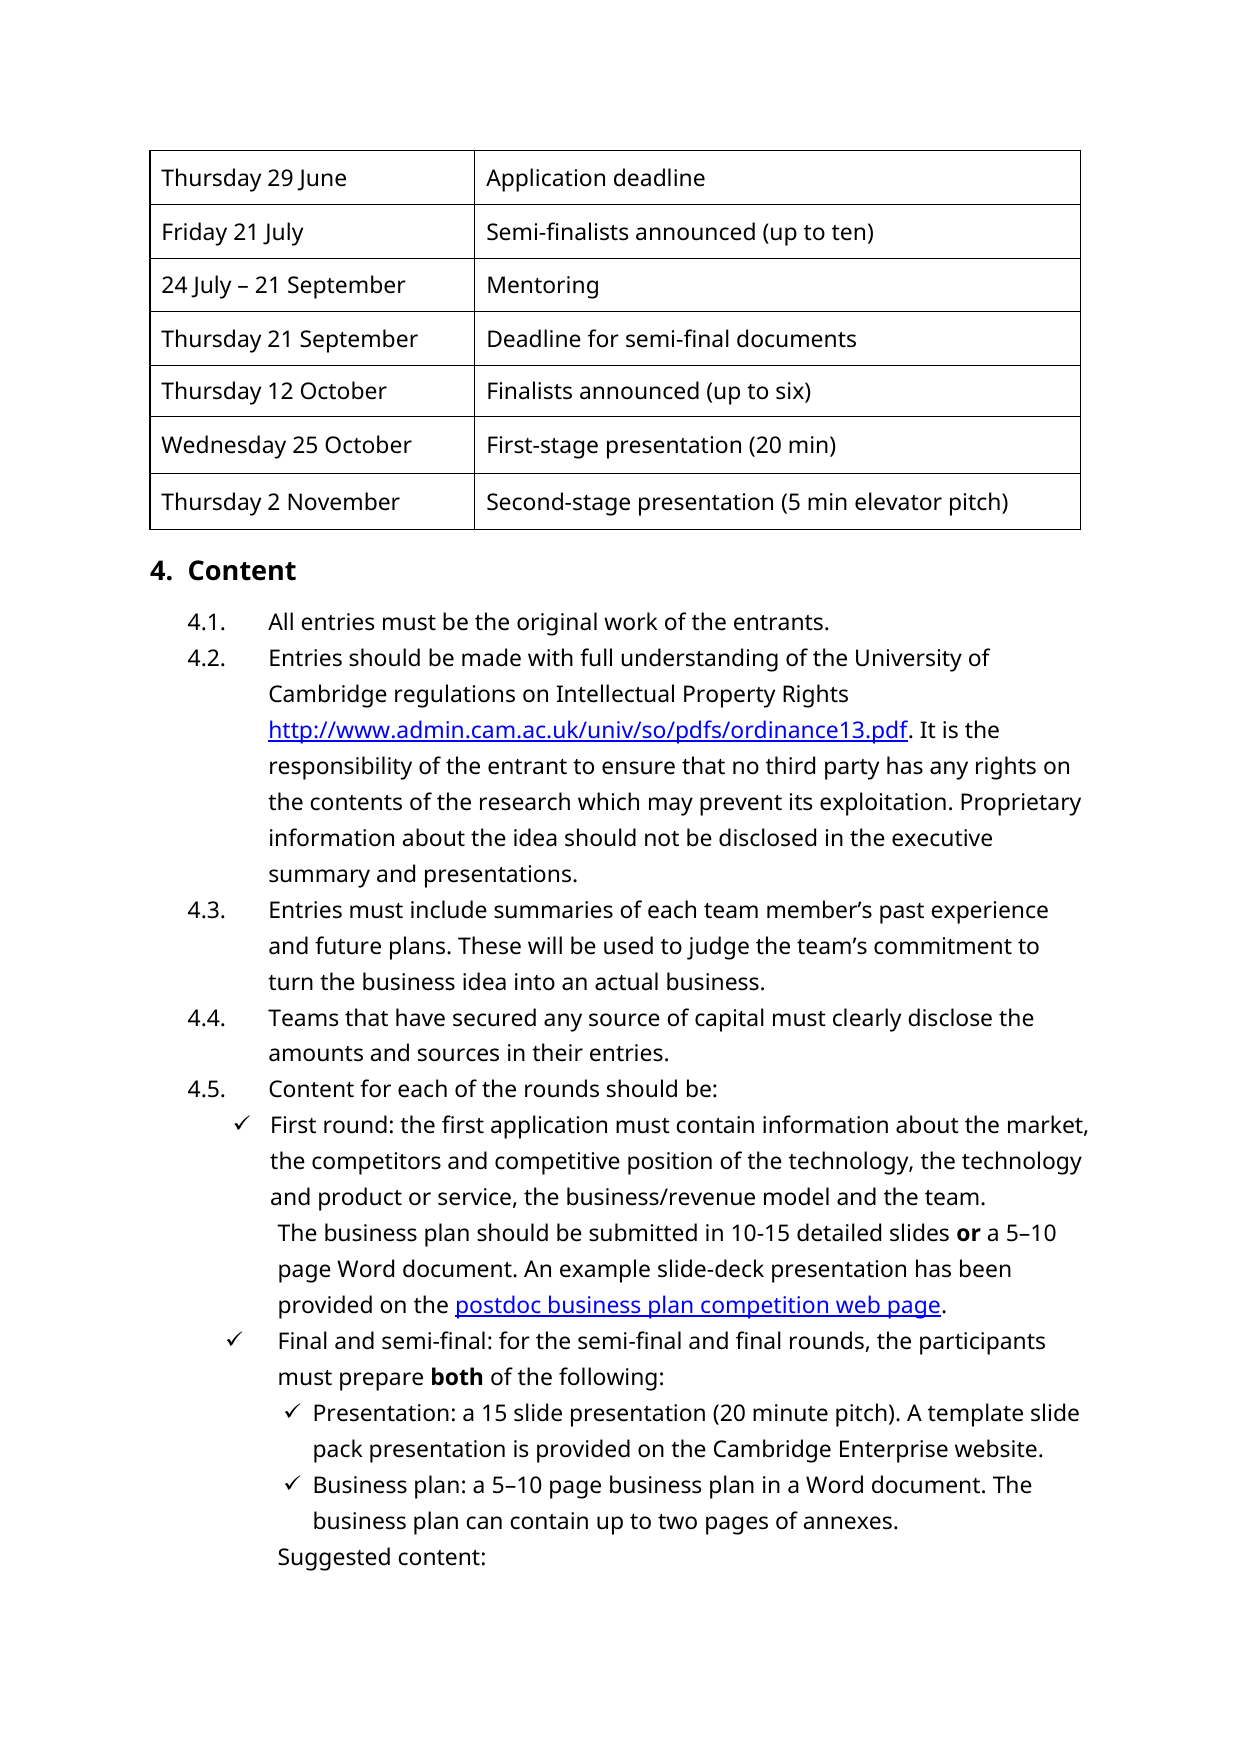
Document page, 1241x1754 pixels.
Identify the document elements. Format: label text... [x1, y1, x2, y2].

list Teams that have secured any source of capital must clearly disclose the amounts and sources in their entries. [187, 1001, 1090, 1069]
table_cell Thursday 12 October [151, 366, 474, 416]
table_cell Thursday 29 June [151, 151, 474, 204]
list The business plan should be submitted in 10-15 detailed slides or a 5–10 page Word document. An example slide-deck presentation has been provided on the postdoc business plan competition web page. [277, 1217, 1090, 1320]
list Suggested content: [277, 1541, 1090, 1572]
table_cell 24 July – 21 September [151, 259, 474, 311]
list Presentation: a 15 slide presentation (20 minute pitch). A template slide pack presentation is provided on the Cambridge Enterprise website. [283, 1397, 1090, 1464]
subtitle Content [150, 551, 1090, 588]
table_cell Deadline for semi-final documents [475, 312, 1080, 365]
table_cell Second-stage presentation (5 min elevator pitch) [475, 474, 1080, 529]
table_cell Thursday 2 November [151, 474, 474, 529]
list First round: the first application must contain information about the market, the competitors and competitive position of the technology, the technology and product or service, the business/revenue model and the team. [232, 1109, 1090, 1212]
list Entries should be made with full understanding of the University of Cambridge regulations on Intellectual Property Rights http://www.admin.cam.ac.uk/univ/so/pdfs/ordinance13.pdf. It is the responsibility of the entrant to ensure that no third party has any rights on the contents of the research which may prevent its exploitation. Proprietary information about the idea should not be disclosed in the executive summary and presentations. [187, 642, 1090, 889]
table_cell Thursday 21 September [151, 312, 474, 365]
list All entries must be the original work of the entrants. [187, 606, 1090, 637]
list Final and semi-final: for the semi-final and final rounds, the participants must prepare both of the following: [225, 1325, 1090, 1392]
table_cell Mentoring [475, 259, 1080, 311]
list Entries must include summaries of each team member’s past experience and future plans. These will be used to judge the team’s commitment to turn the business idea into an actual business. [187, 894, 1090, 997]
list Content for each of the rounds should be: [187, 1073, 1090, 1104]
table_cell Application deadline [475, 151, 1080, 204]
table_cell Wednesday 25 October [151, 417, 474, 472]
table_cell Friday 21 July [151, 205, 474, 257]
list Business plan: a 5–10 page business plan in a Word document. The business plan can contain up to two pages of annexes. [283, 1469, 1090, 1536]
table_cell First-stage presentation (20 min) [475, 417, 1080, 472]
table_cell Semi-finalists announced (up to ten) [475, 205, 1080, 257]
table_cell Finalists announced (up to six) [475, 366, 1080, 416]
